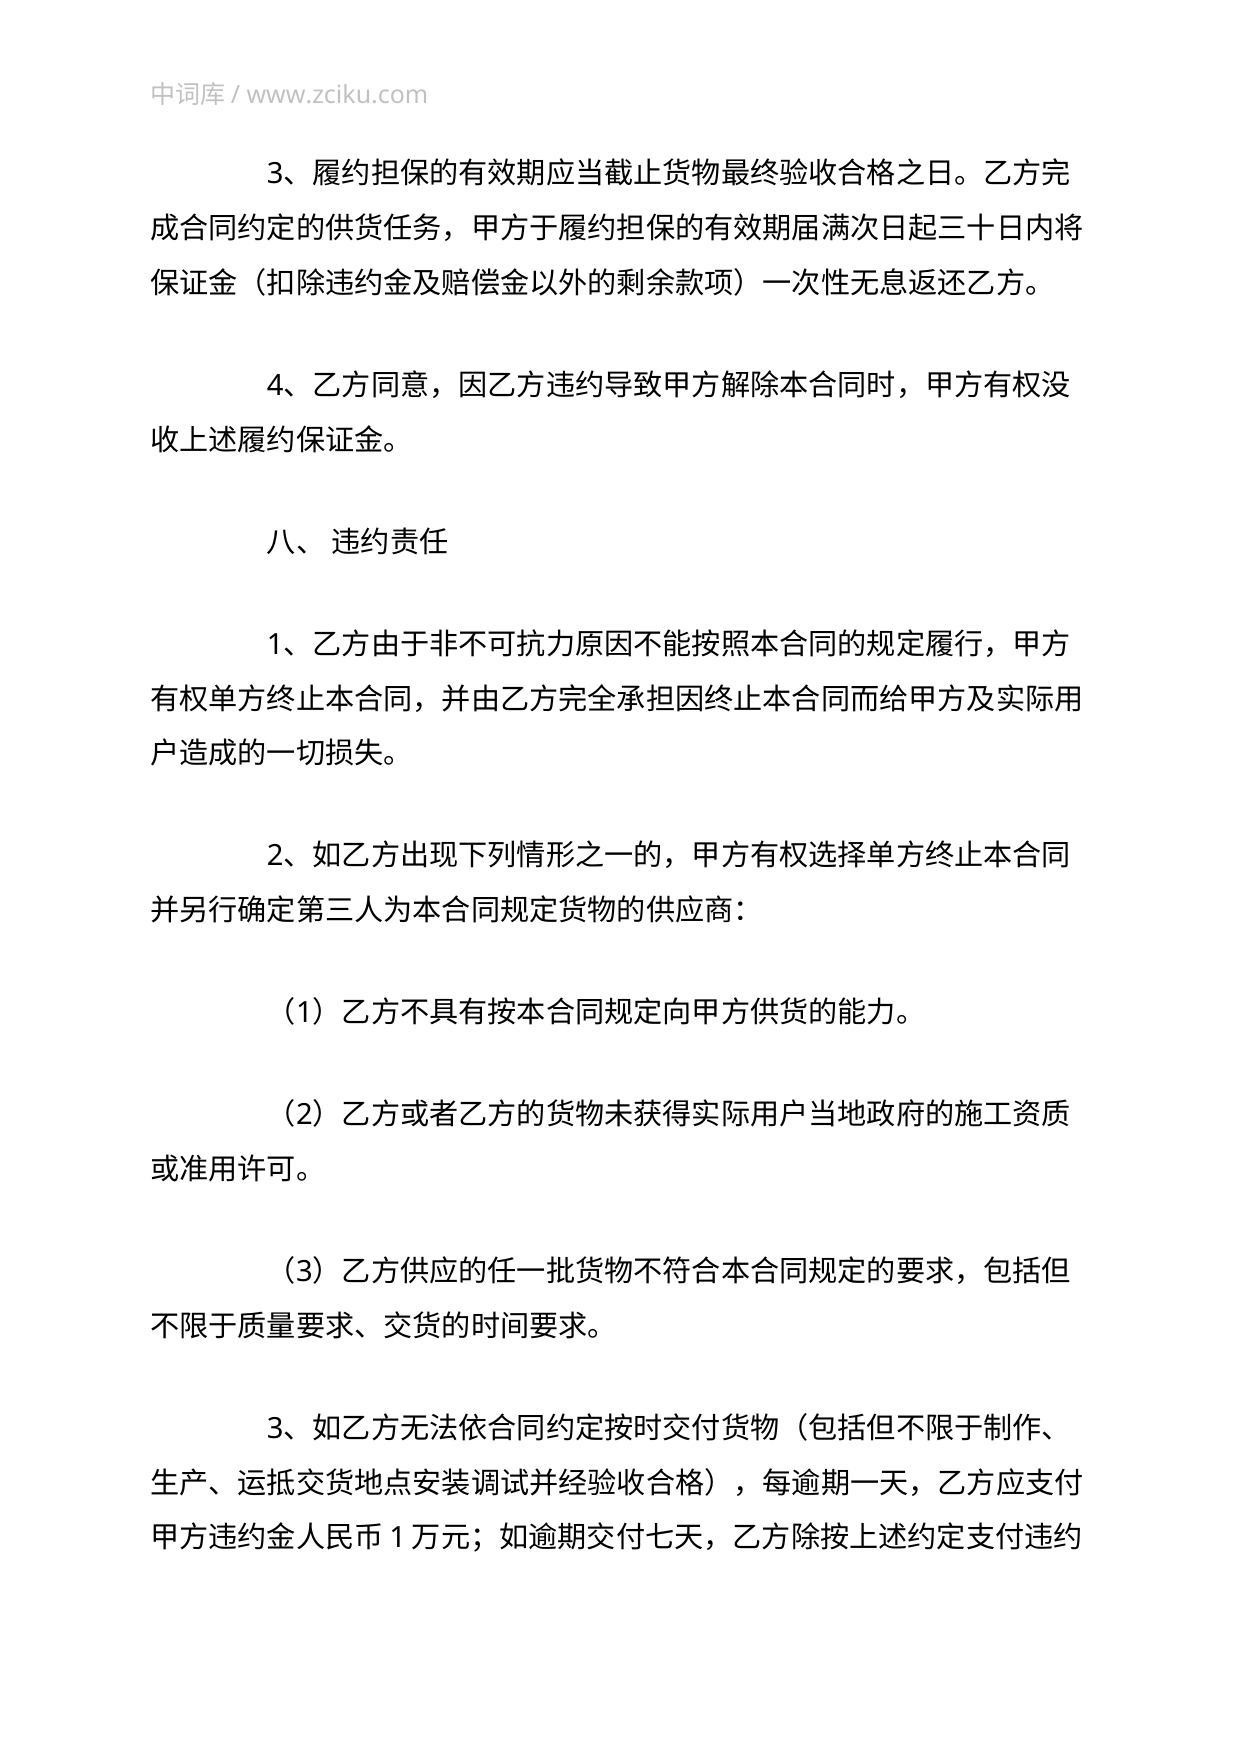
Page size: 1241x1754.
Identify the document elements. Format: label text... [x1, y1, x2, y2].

text （2）乙方或者乙方的货物未获得实际用户当地政府的施工资质或准用许可。 [150, 1091, 1090, 1188]
text 八、 违约责任 [150, 518, 1090, 561]
text 2、如乙方出现下列情形之一的，甲方有权选择单方终止本合同并另行确定第三人为本合同规定货物的供应商： [150, 832, 1090, 929]
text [150, 1404, 1090, 1556]
text （1）乙方不具有按本合同规定向甲方供货的能力。 [150, 989, 1090, 1031]
text 1、乙方由于非不可抗力原因不能按照本合同的规定履行，甲方有权单方终止本合同，并由乙方完全承担因终止本合同而给甲方及实际用户造成的一切损失。 [150, 620, 1090, 772]
text 4、乙方同意，因乙方违约导致甲方解除本合同时，甲方有权没收上述履约保证金。 [150, 362, 1090, 459]
text （3）乙方供应的任一批货物不符合本合同规定的要求，包括但不限于质量要求、交货的时间要求。 [150, 1247, 1090, 1345]
text 3、履约担保的有效期应当截止货物最终验收合格之日。乙方完成合同约定的供货任务，甲方于履约担保的有效期届满次日起三十日内将保证金（扣除违约金及赔偿金以外的剩余款项）一次性无息返还乙方。 [150, 150, 1090, 302]
